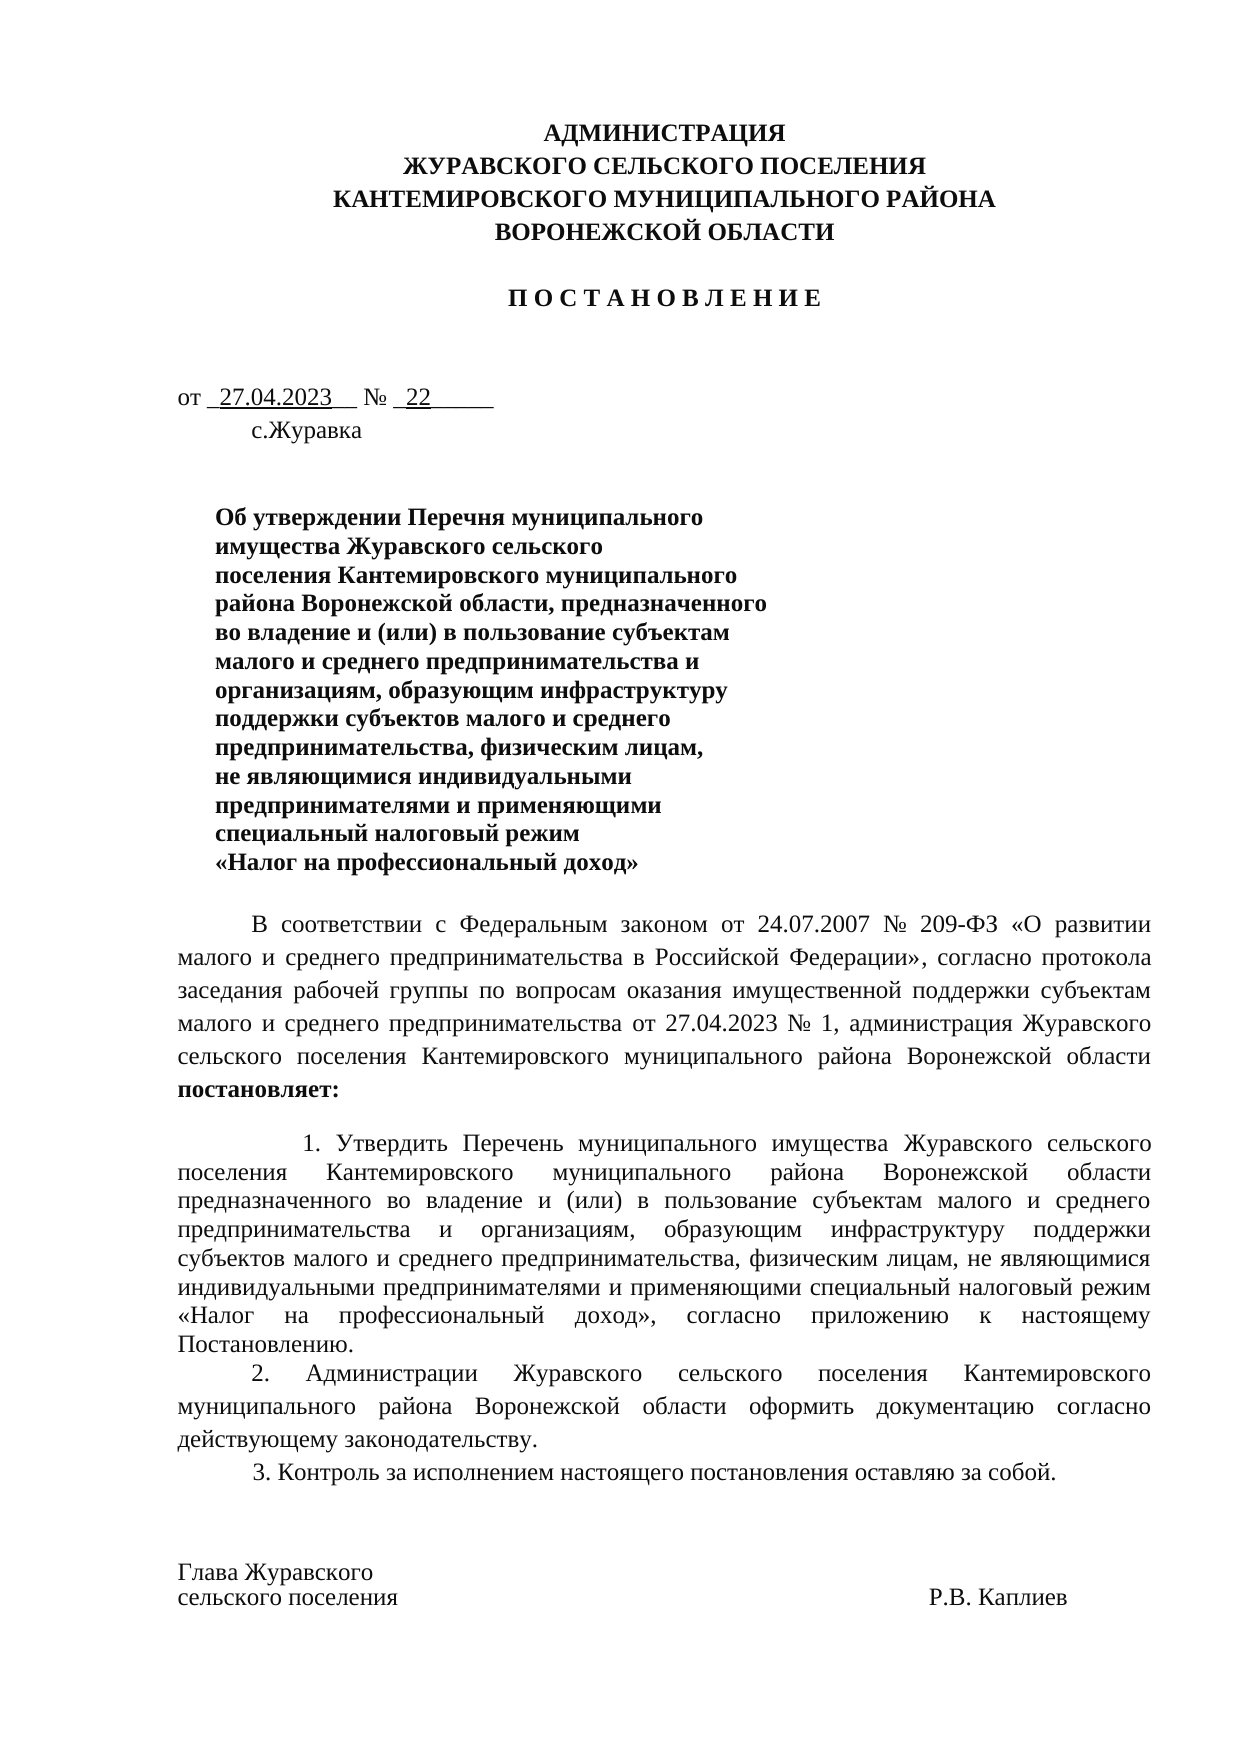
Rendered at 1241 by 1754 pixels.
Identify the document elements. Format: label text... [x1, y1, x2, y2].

text В соответствии с Федеральным законом от 24.07.2007 № 209-ФЗ «О развитии малого и среднего предпринимательства в Российской Федерации», согласно протокола заседания рабочей группы по вопросам оказания имущественной поддержки субъектам малого и среднего предпринимательства от 27.04.2023 № 1, администрация Журавского сельского поселения Кантемировского муниципального района Воронежской области постановляет: [177, 909, 1152, 1103]
subtitle предпринимателями и применяющими [215, 790, 1152, 818]
text ЖУРАВСКОГО СЕЛЬСКОГО ПОСЕЛЕНИЯ [177, 151, 1152, 180]
subtitle организациям, образующим инфраструктуру [215, 675, 1152, 703]
subtitle «Налог на профессиональный доход» [215, 847, 1152, 876]
text сельского поселения Р.В. Каплиев [177, 1586, 1152, 1611]
subtitle малого и среднего предпринимательства и [215, 646, 1152, 675]
text ВОРОНЕЖСКОЙ ОБЛАСТИ [177, 217, 1152, 246]
text Глава Журавского [177, 1561, 1152, 1586]
text с.Журавка [177, 415, 1152, 444]
subtitle имущества Журавского сельского [215, 531, 1152, 560]
subtitle предпринимательства, физическим лицам, [215, 732, 1152, 761]
text АДМИНИСТРАЦИЯ [177, 118, 1152, 147]
subtitle во владение и (или) в пользование субъектам [215, 617, 1152, 646]
subtitle не являющимися индивидуальными [215, 761, 1152, 790]
subtitle 1. Утвердить Перечень муниципального имущества Журавского сельского поселения Кантемировского муниципального района Воронежской области предназначенного во владение и (или) в пользование субъектам малого и среднего предпринимательства и организациям, образующим инфраструктуру поддержки субъектов малого и среднего предпринимательства, физическим лицам, не являющимися индивидуальными предпринимателями и применяющими специальный налоговый режим «Налог на профессиональный доход», согласно приложению к настоящему Постановлению. [177, 1128, 1152, 1358]
subtitle Об утверждении Перечня муниципального [215, 502, 1152, 531]
text 2. Администрации Журавского сельского поселения Кантемировского муниципального района Воронежской области оформить документацию согласно действующему законодательству. [177, 1358, 1152, 1453]
subtitle поселения Кантемировского муниципального [215, 560, 1152, 588]
subtitle специальный налоговый режим [215, 818, 1152, 847]
text 3. Контроль за исполнением настоящего постановления оставляю за собой. [177, 1457, 1152, 1486]
text КАНТЕМИРОВСКОГО МУНИЦИПАЛЬНОГО РАЙОНА [177, 184, 1152, 213]
text от _27.04.2023__ № _22_____ [177, 382, 1152, 411]
text П О С Т А Н О В Л Е Н И Е [177, 283, 1152, 312]
subtitle поддержки субъектов малого и среднего [215, 703, 1152, 732]
subtitle района Воронежской области, предназначенного [215, 588, 1152, 617]
